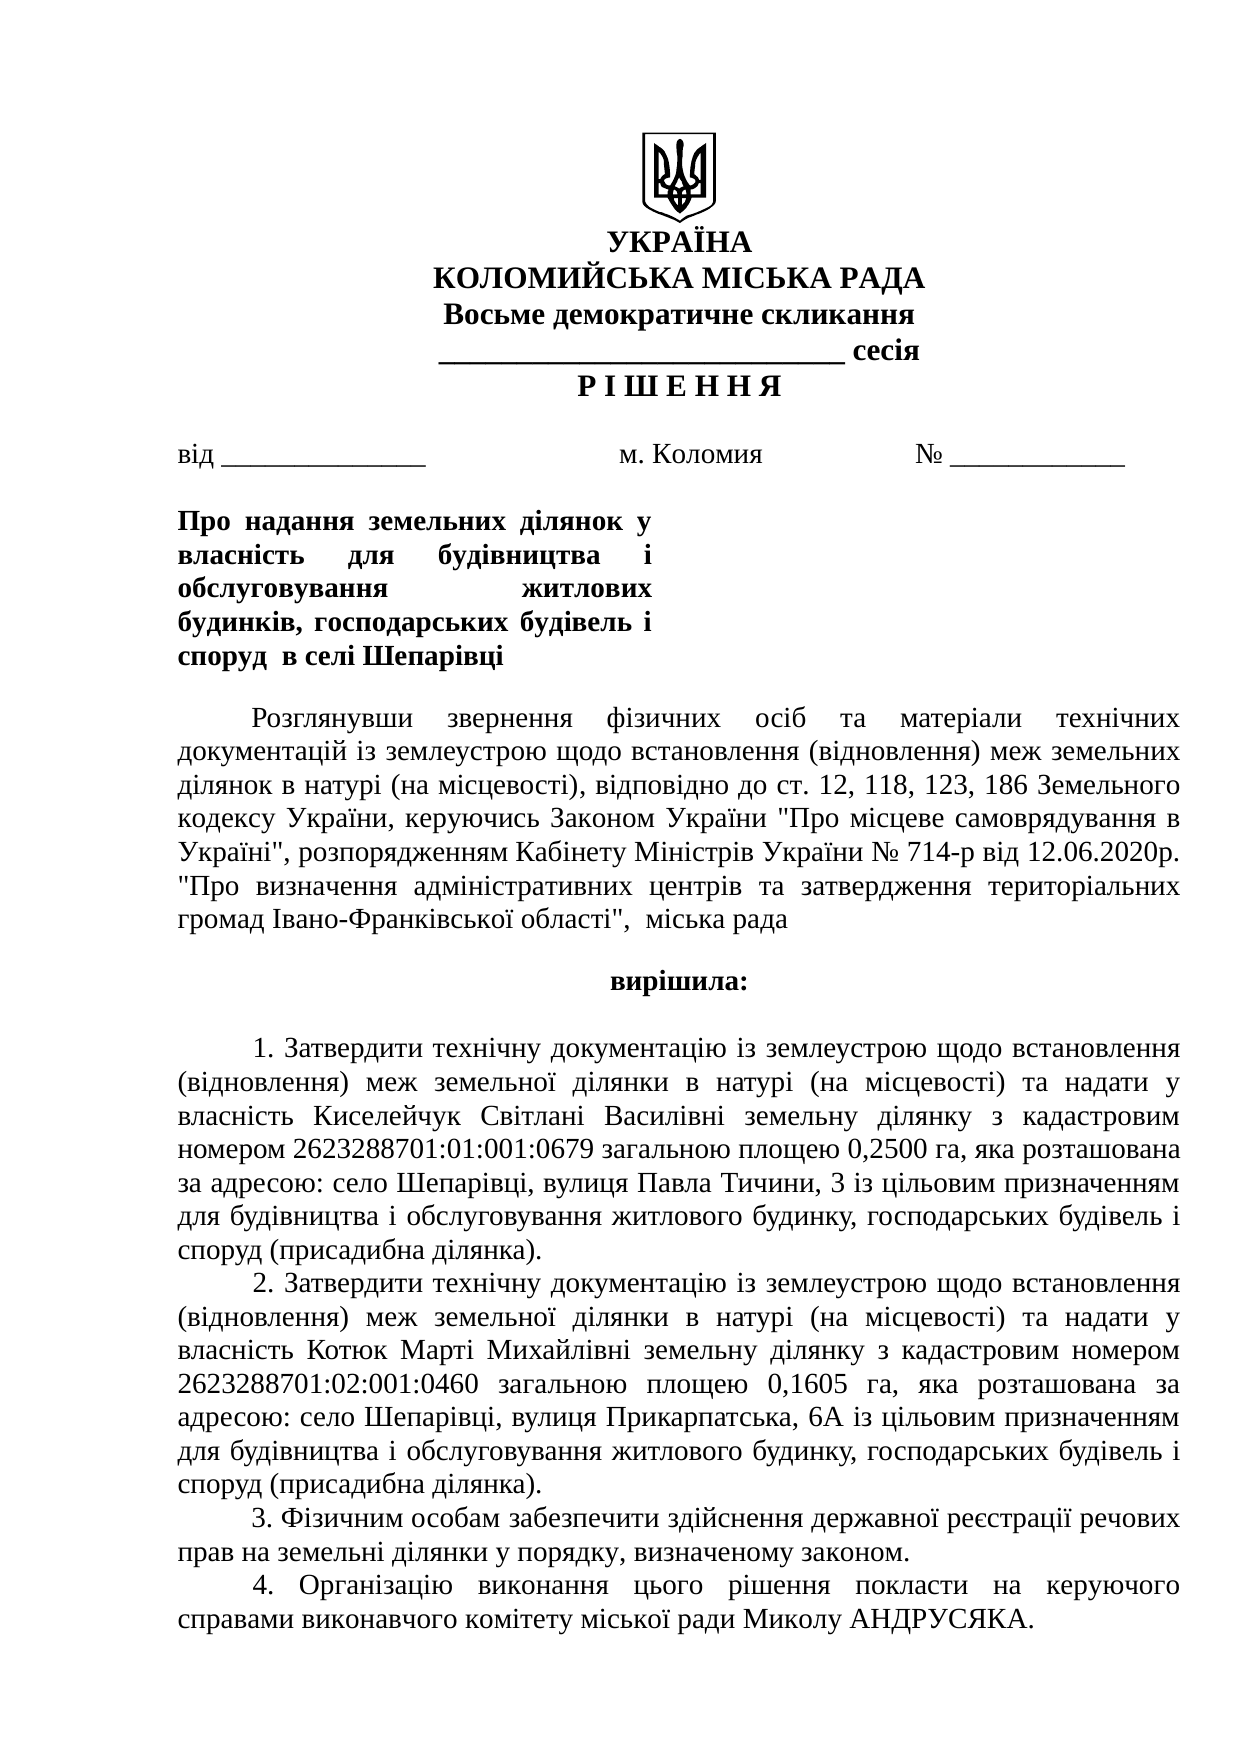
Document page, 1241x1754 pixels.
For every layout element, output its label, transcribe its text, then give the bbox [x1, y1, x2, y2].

text 1. Затвердити технічну документацію із землеустрою щодо встановлення (відновлення) меж земельної ділянки в натурі (на місцевості) та надати у власність Киселейчук Світлані Василівні земельну ділянку з кадастровим номером 2623288701:01:001:0679 загальною площею 0,2500 га, яка розташована за адресою: село Шепарівці, вулиця Павла Тичини, 3 із цільовим призначенням для будівництва і обслуговування житлового будинку, господарських будівель і споруд (присадибна ділянка). [177, 1031, 1181, 1265]
text Розглянувши звернення фізичних осіб та матеріали технічних документацій із землеустрою щодо встановлення (відновлення) меж земельних ділянок в натурі (на місцевості), відповідно до ст. 12, 118, 123, 186 Земельного кодексу України, керуючись Законом України "Про місцеве самоврядування в Україні", розпорядженням Кабінету Міністрів України № 714-р від 12.06.2020р. "Про визначення адміністративних центрів та затвердження територіальних громад Івано-Франківської області", міська рада [177, 700, 1181, 935]
text __________________________ сесія [177, 331, 1181, 367]
text 4. Організацію виконання цього рішення покласти на керуючого справами виконавчого комітету міської ради Миколу АНДРУСЯКА. [177, 1567, 1181, 1634]
text УКРАЇНА [177, 223, 1181, 259]
text Восьме демократичне скликання [177, 295, 1181, 331]
text вирішила: [177, 963, 1181, 997]
text Р І Ш Е Н Н Я [177, 367, 1181, 403]
text КОЛОМИЙСЬКА МІСЬКА РАДА [177, 259, 1181, 295]
text 2. Затвердити технічну документацію із землеустрою щодо встановлення (відновлення) меж земельної ділянки в натурі (на місцевості) та надати у власність Котюк Марті Михайлівні земельну ділянку з кадастровим номером 2623288701:02:001:0460 загальною площею 0,1605 га, яка розташована за адресою: село Шепарівці, вулиця Прикарпатська, 6А із цільовим призначенням для будівництва і обслуговування житлового будинку, господарських будівель і споруд (присадибна ділянка). [177, 1265, 1181, 1500]
text від ______________ м. Коломия № ____________ [177, 436, 1181, 470]
text 3. Фізичним особам забезпечити здійснення державної реєстрації речових прав на земельні ділянки у порядку, визначеному законом. [177, 1500, 1181, 1567]
table_header Про надання земельних ділянок у власність для будівництва і обслуговування житлових будинків, господарських будівель і споруд в селі Шепарівці [166, 504, 663, 671]
